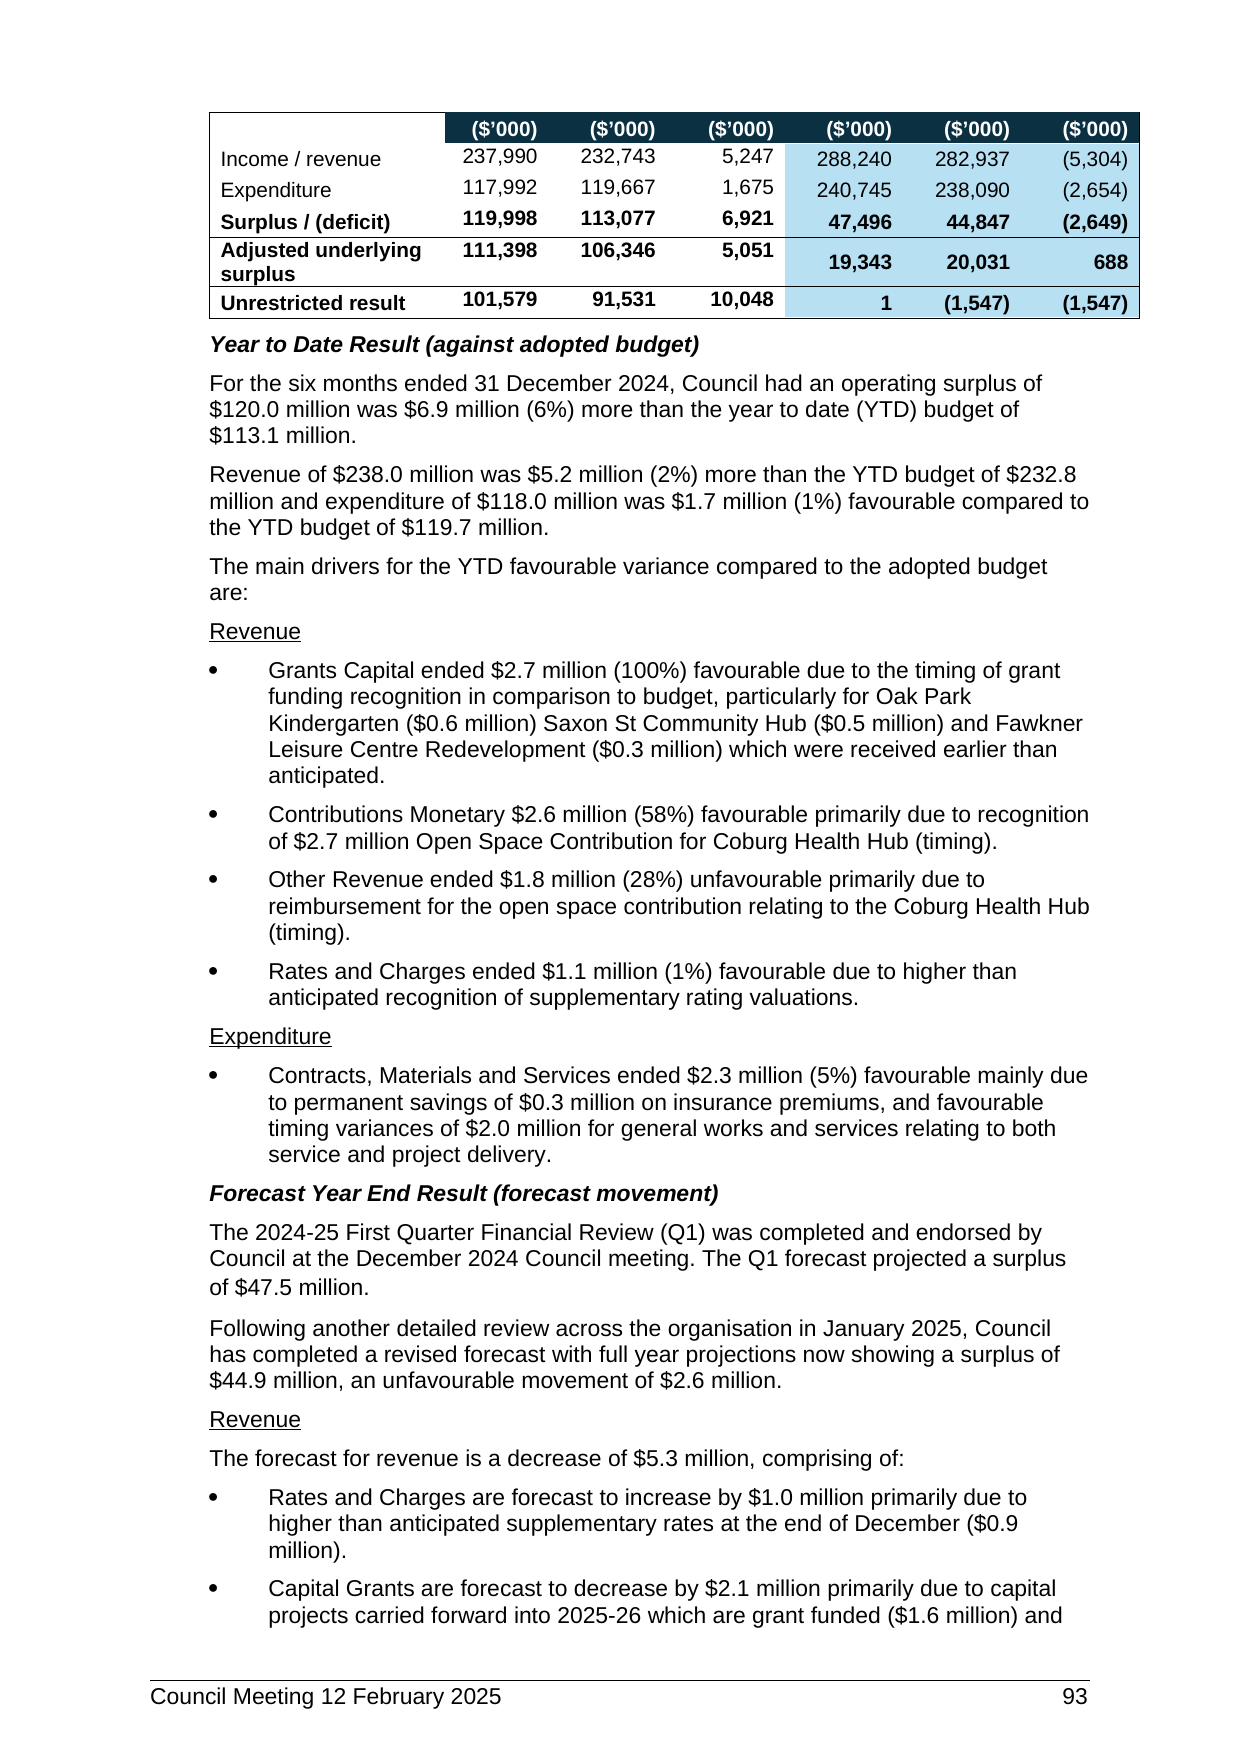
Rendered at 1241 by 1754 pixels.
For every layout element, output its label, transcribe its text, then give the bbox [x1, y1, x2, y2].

text Forecast Year End Result (forecast movement) [150, 1180, 1090, 1206]
table_cell 119,667 [549, 175, 667, 206]
table_cell ($’000) [549, 112, 667, 143]
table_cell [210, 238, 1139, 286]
text Revenue of $238.0 million was $5.2 million (2%) more than the YTD budget of $232.8 million and expenditure of $118.0 million was $1.7 million (1%) favourable compared to the YTD budget of $119.7 million. [209, 461, 1090, 540]
text Year to Date Result (against adopted budget) [150, 331, 1090, 357]
table_cell (5,304) [1021, 144, 1139, 175]
text  Grants Capital ended $2.7 million (100%) favourable due to the timing of grant funding recognition in comparison to budget, particularly for Oak Park Kindergarten ($0.6 million) Saxon St Community Hub ($0.5 million) and Fawkner Leisure Centre Redevelopment ($0.3 million) which were received earlier than anticipated. [209, 657, 1090, 789]
text The main drivers for the YTD favourable variance compared to the adopted budget are: [209, 553, 1090, 606]
table_cell 113,077 [549, 206, 667, 237]
text Expenditure [150, 1023, 1090, 1049]
table_cell ($’000) [445, 112, 549, 143]
text Following another detailed review across the organisation in January 2025, Council has completed a revised forecast with full year projections now showing a surplus of $44.9 million, an unfavourable movement of $2.6 million. [209, 1314, 1090, 1394]
table_cell ($’000) [667, 112, 785, 143]
table_cell (2,654) [1021, 175, 1139, 206]
table_cell 282,937 [903, 144, 1021, 175]
table_cell ($’000) [903, 112, 1021, 143]
table_cell 117,992 [445, 175, 549, 206]
table_cell Expenditure [210, 175, 445, 206]
table_cell Surplus / (deficit) [210, 206, 445, 237]
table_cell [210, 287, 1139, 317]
table_cell ($’000) [785, 112, 903, 143]
table_cell 237,990 [445, 144, 549, 175]
table_cell 5,247 [667, 144, 785, 175]
table_cell 288,240 [785, 144, 903, 175]
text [209, 1575, 1090, 1628]
table_cell 240,745 [785, 175, 903, 206]
text For the six months ended 31 December 2024, Council had an operating surplus of $120.0 million was $6.9 million (6%) more than the year to date (YTD) budget of $113.1 million. [209, 370, 1090, 449]
table_cell 232,743 [549, 144, 667, 175]
text  Other Revenue ended $1.8 million (28%) unfavourable primarily due to reimbursement for the open space contribution relating to the Coburg Health Hub (timing). [209, 866, 1090, 946]
text  Rates and Charges are forecast to increase by $1.0 million primarily due to higher than anticipated supplementary rates at the end of December ($0.9 million). [209, 1484, 1090, 1563]
table_cell 6,921 [667, 206, 785, 237]
text The 2024-25 First Quarter Financial Review (Q1) was completed and endorsed by Council at the December 2024 Council meeting. The Q1 forecast projected a surplus of $47.5 million. [209, 1219, 1090, 1302]
table_cell Income / revenue [210, 144, 445, 175]
text Revenue [209, 1406, 1090, 1432]
text  Contracts, Materials and Services ended $2.3 million (5%) favourable mainly due to permanent savings of $0.3 million on insurance premiums, and favourable timing variances of $2.0 million for general works and services relating to both service and project delivery. [209, 1062, 1090, 1167]
text Revenue [150, 618, 1090, 644]
text  Rates and Charges ended $1.1 million (1%) favourable due to higher than anticipated recognition of supplementary rating valuations. [209, 958, 1090, 1011]
table_cell 119,998 [445, 206, 549, 237]
table_cell 238,090 [903, 175, 1021, 206]
text The forecast for revenue is a decrease of $5.3 million, comprising of: [209, 1445, 1090, 1471]
text  Contributions Monetary $2.6 million (58%) favourable primarily due to recognition of $2.7 million Open Space Contribution for Coburg Health Hub (timing). [209, 801, 1090, 854]
table_cell ($’000) [1021, 112, 1139, 143]
table_cell 1,675 [667, 175, 785, 206]
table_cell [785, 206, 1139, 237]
